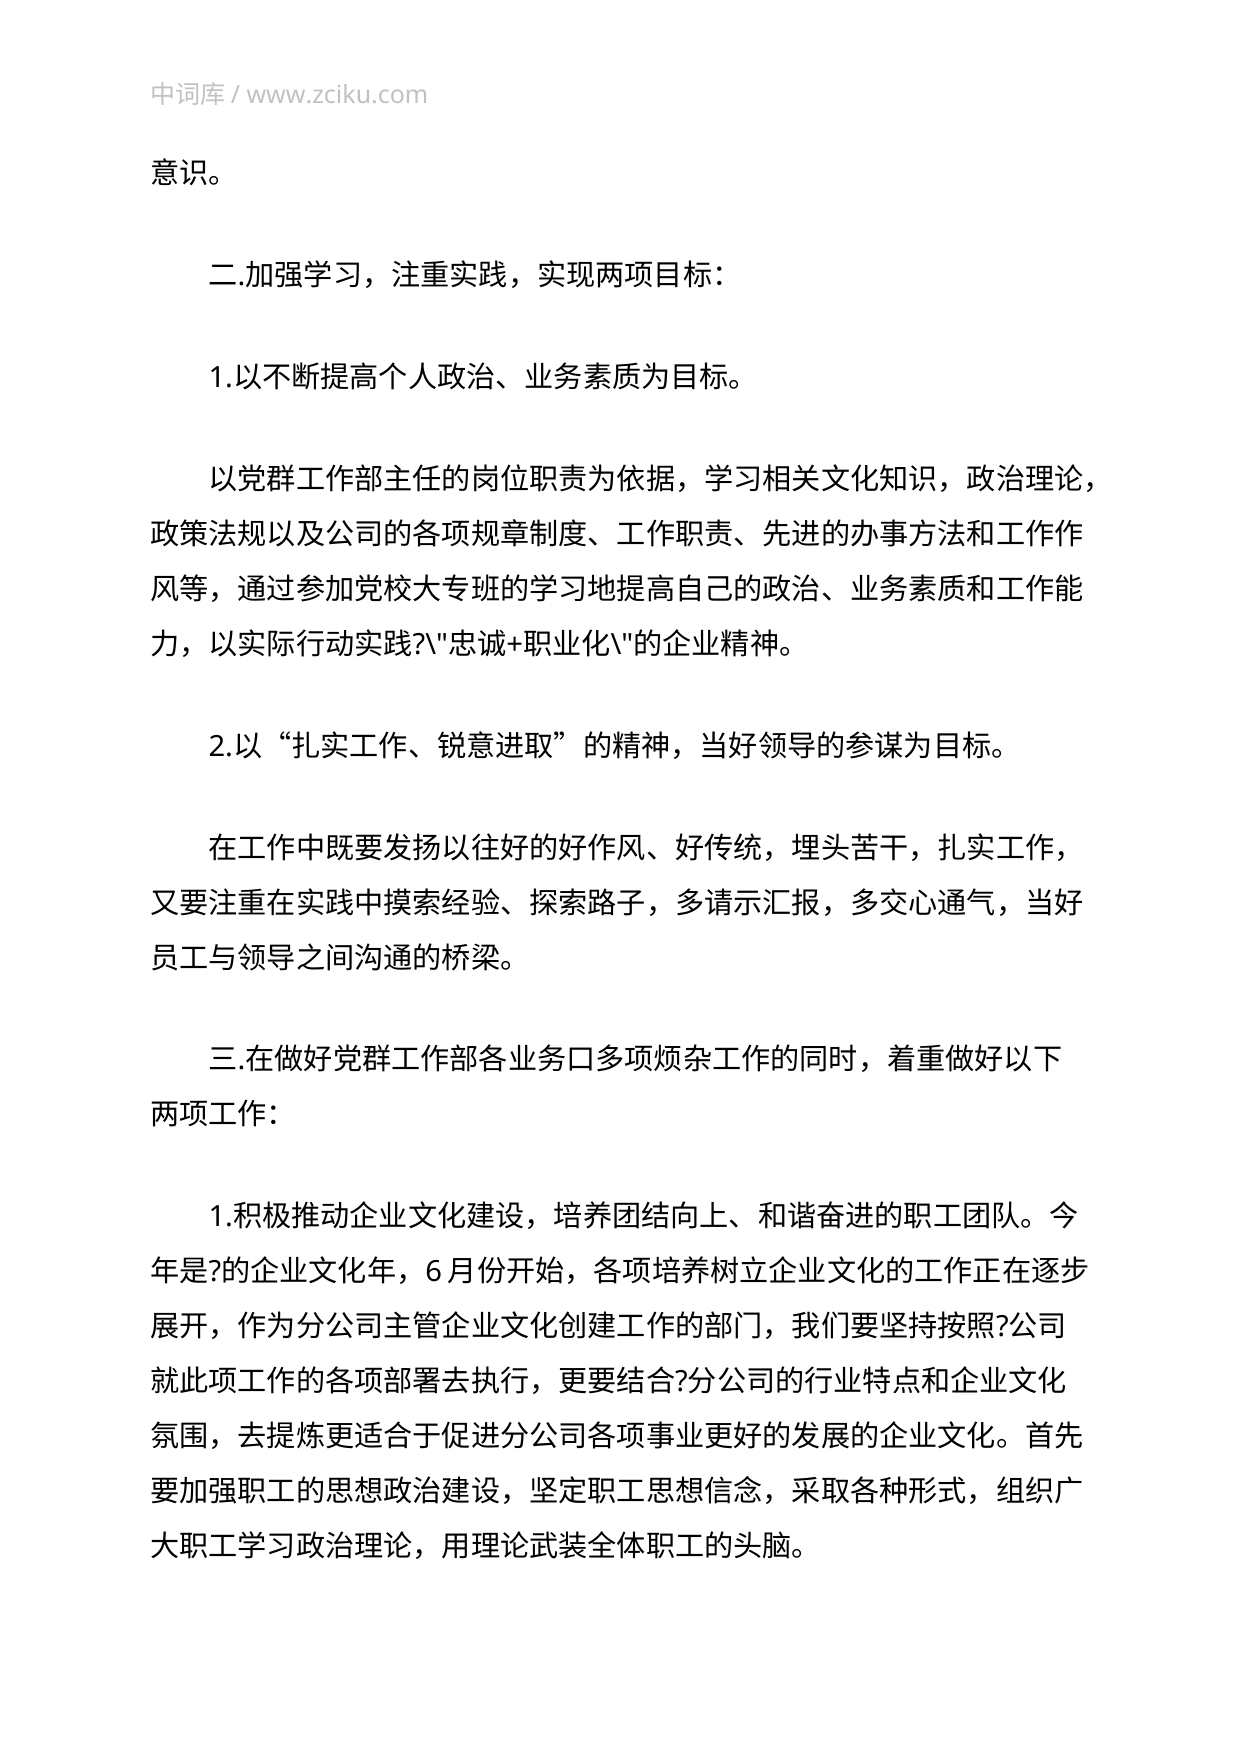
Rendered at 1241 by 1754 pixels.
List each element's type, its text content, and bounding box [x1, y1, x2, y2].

text 2.以“扎实工作、锐意进取”的精神，当好领导的参谋为目标。 [150, 722, 1090, 765]
text 1.积极推动企业文化建设，培养团结向上、和谐奋进的职工团队。今年是?的企业文化年，6月份开始，各项培养树立企业文化的工作正在逐步展开，作为分公司主管企业文化创建工作的部门，我们要坚持按照?公司就此项工作的各项部署去执行，更要结合?分公司的行业特点和企业文化氛围，去提炼更适合于促进分公司各项事业更好的发展的企业文化。首先要加强职工的思想政治建设，坚定职工思想信念，采取各种形式，组织广大职工学习政治理论，用理论武装全体职工的头脑。 [150, 1193, 1090, 1565]
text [150, 150, 1090, 192]
text 1.以不断提高个人政治、业务素质为目标。 [150, 354, 1090, 396]
text 在工作中既要发扬以往好的好作风、好传统，埋头苦干，扎实工作，又要注重在实践中摸索经验、探索路子，多请示汇报，多交心通气，当好员工与领导之间沟通的桥梁。 [150, 824, 1090, 976]
text 以党群工作部主任的岗位职责为依据，学习相关文化知识，政治理论，政策法规以及公司的各项规章制度、工作职责、先进的办事方法和工作作风等，通过参加党校大专班的学习地提高自己的政治、业务素质和工作能力，以实际行动实践?\"忠诚+职业化\"的企业精神。 [150, 456, 1090, 663]
text 二.加强学习，注重实践，实现两项目标： [150, 252, 1090, 294]
text 三.在做好党群工作部各业务口多项烦杂工作的同时，着重做好以下两项工作： [150, 1036, 1090, 1133]
